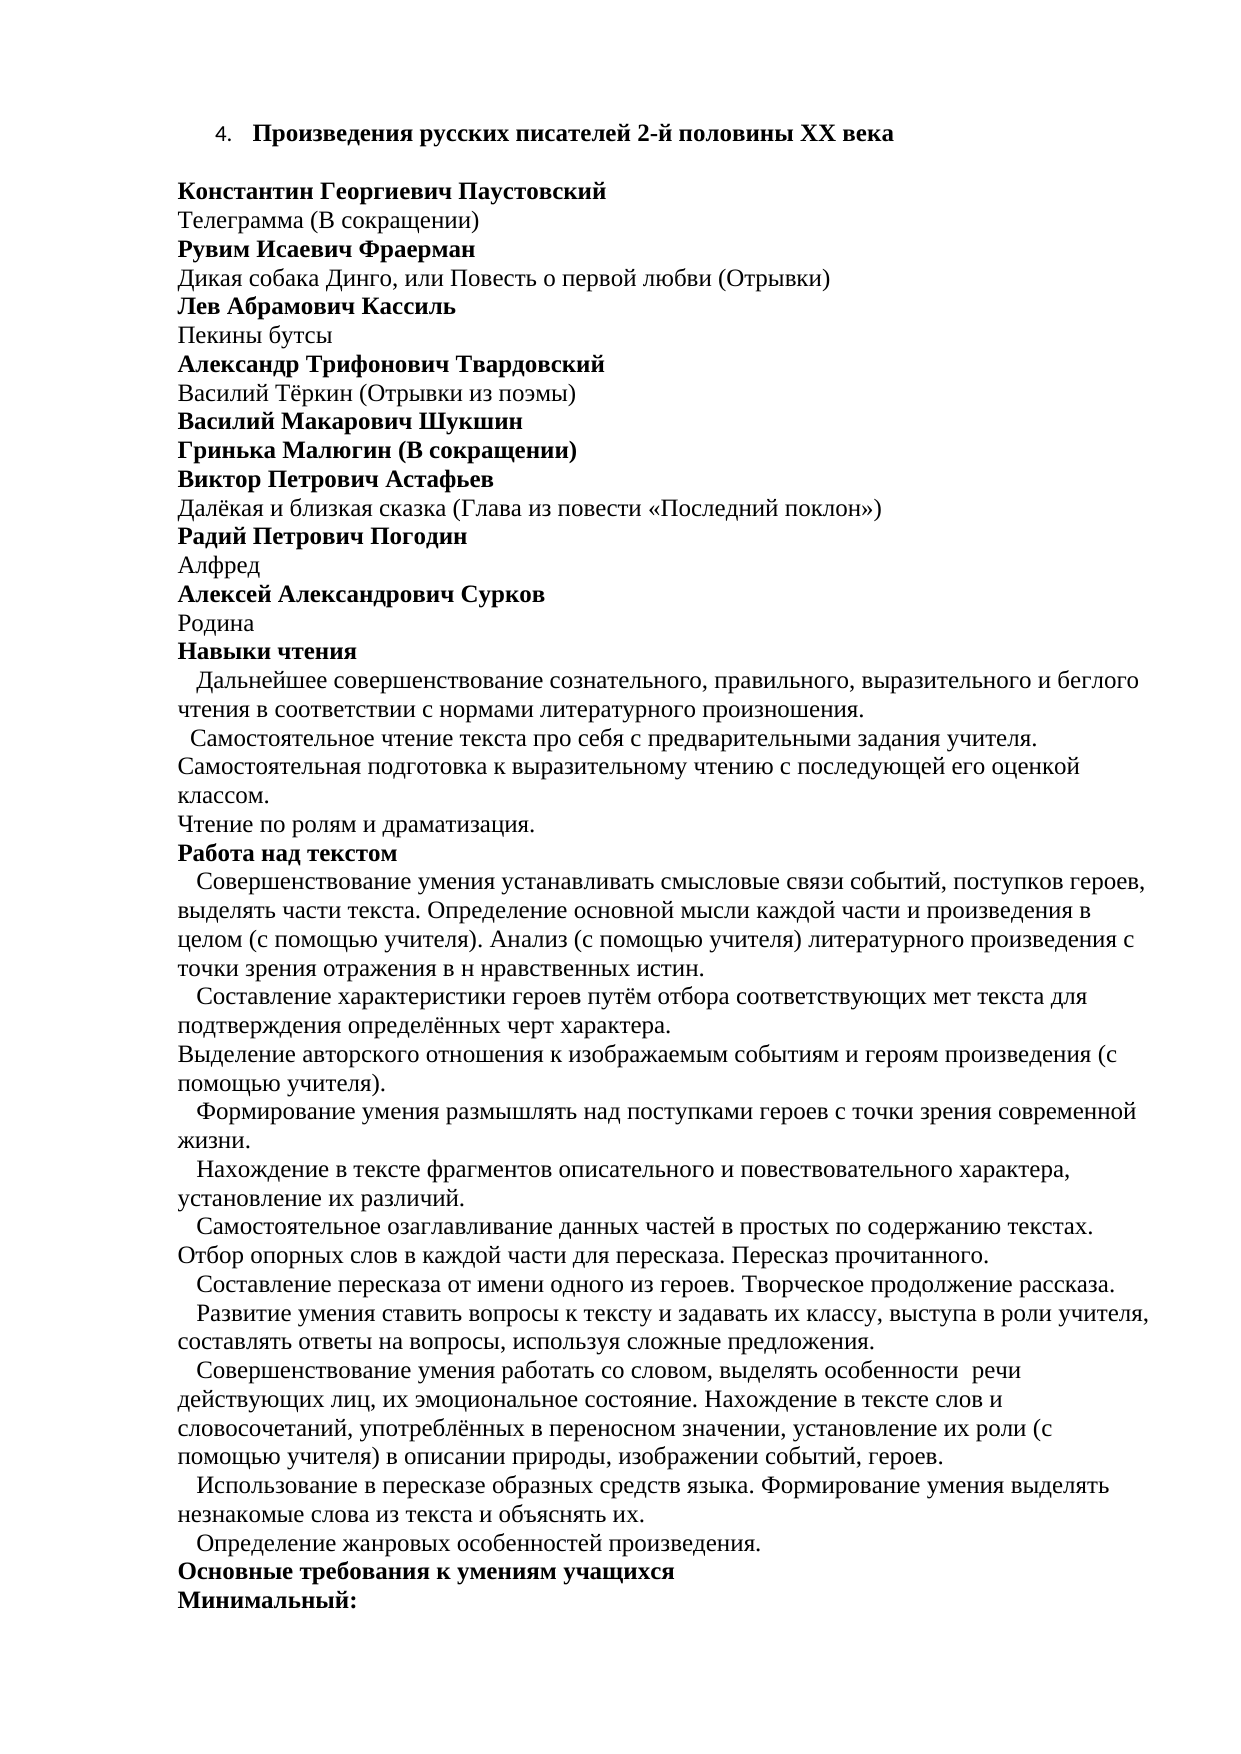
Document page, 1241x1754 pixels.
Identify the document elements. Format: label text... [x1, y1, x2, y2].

text Самостоятельное чтение текста про себя с предварительными задания учителя. [177, 723, 1152, 751]
text Основные требования к умениям учащихся [177, 1556, 1152, 1585]
text Алфред [177, 550, 1152, 579]
text Виктор Петрович Астафьев [177, 464, 1152, 493]
text Лев Абрамович Кассиль [177, 291, 1152, 320]
text Работа над текстом [177, 838, 1152, 866]
text Родина [177, 608, 1152, 636]
text Составление пересказа от имени одного из героев. Творческое продолжение рассказа. [177, 1269, 1152, 1298]
text Совершенствование умения работать со словом, выделять особенности речи действующих лиц, их эмоциональное состояние. Нахождение в тексте слов и словосочетаний, употреблённых в переносном значении, установление их роли (с помощью учителя) в описании природы, изображении событий, героев. [177, 1355, 1152, 1470]
text Чтение по ролям и драматизация. [177, 809, 1152, 838]
text Василий Макарович Шукшин [177, 406, 1152, 435]
text Василий Тёркин (Отрывки из поэмы) [177, 378, 1152, 406]
text Константин Георгиевич Паустовский [177, 176, 1152, 205]
text Навыки чтения [177, 636, 1152, 665]
text Нахождение в тексте фрагментов описательного и повествовательного характера, установление их различий. [177, 1154, 1152, 1211]
text Использование в пересказе образных средств языка. Формирование умения выделять незнакомые слова из текста и объяснять их. [177, 1470, 1152, 1528]
text Алексей Александрович Сурков [177, 579, 1152, 608]
text Радий Петрович Погодин [177, 521, 1152, 550]
text Далёкая и близкая сказка (Глава из повести «Последний поклон») [177, 493, 1152, 521]
text Совершенствование умения устанавливать смысловые связи событий, поступков героев, выделять части текста. Определение основной мысли каждой части и произведения в целом (с помощью учителя). Анализ (с помощью учителя) литературного произведения с точки зрения отражения в н нравственных истин. [177, 866, 1152, 981]
text Выделение авторского отношения к изображаемым событиям и героям произведения (с помощью учителя). [177, 1039, 1152, 1096]
text Гринька Малюгин (В сокращении) [177, 435, 1152, 464]
text Отбор опорных слов в каждой части для пересказа. Пересказ прочитанного. [177, 1240, 1152, 1269]
text Телеграмма (В сокращении) [177, 205, 1152, 234]
text Самостоятельная подготовка к выразительному чтению с последующей его оценкой классом. [177, 751, 1152, 809]
text Минимальный: [177, 1585, 1152, 1614]
text Самостоятельное озаглавливание данных частей в простых по содержанию текстах. [177, 1211, 1152, 1240]
text Определение жанровых особенностей произведения. [177, 1528, 1152, 1556]
list Произведения русских писателей 2-й половины XX века [215, 118, 1152, 147]
text Дальнейшее совершенствование сознательного, правильного, выразительного и беглого чтения в соответствии с нормами литературного произношения. [177, 665, 1152, 723]
text Формирование умения размышлять над поступками героев с точки зрения современной жизни. [177, 1096, 1152, 1154]
text Пекины бутсы [177, 320, 1152, 349]
text Дикая собака Динго, или Повесть о первой любви (Отрывки) [177, 263, 1152, 291]
text Составление характеристики героев путём отбора соответствующих мет текста для подтверждения определённых черт характера. [177, 981, 1152, 1039]
text Александр Трифонович Твардовский [177, 349, 1152, 378]
text Рувим Исаевич Фраерман [177, 234, 1152, 263]
text Развитие умения ставить вопросы к тексту и задавать их классу, выступа в роли учителя, составлять ответы на вопросы, используя сложные предложения. [177, 1298, 1152, 1355]
